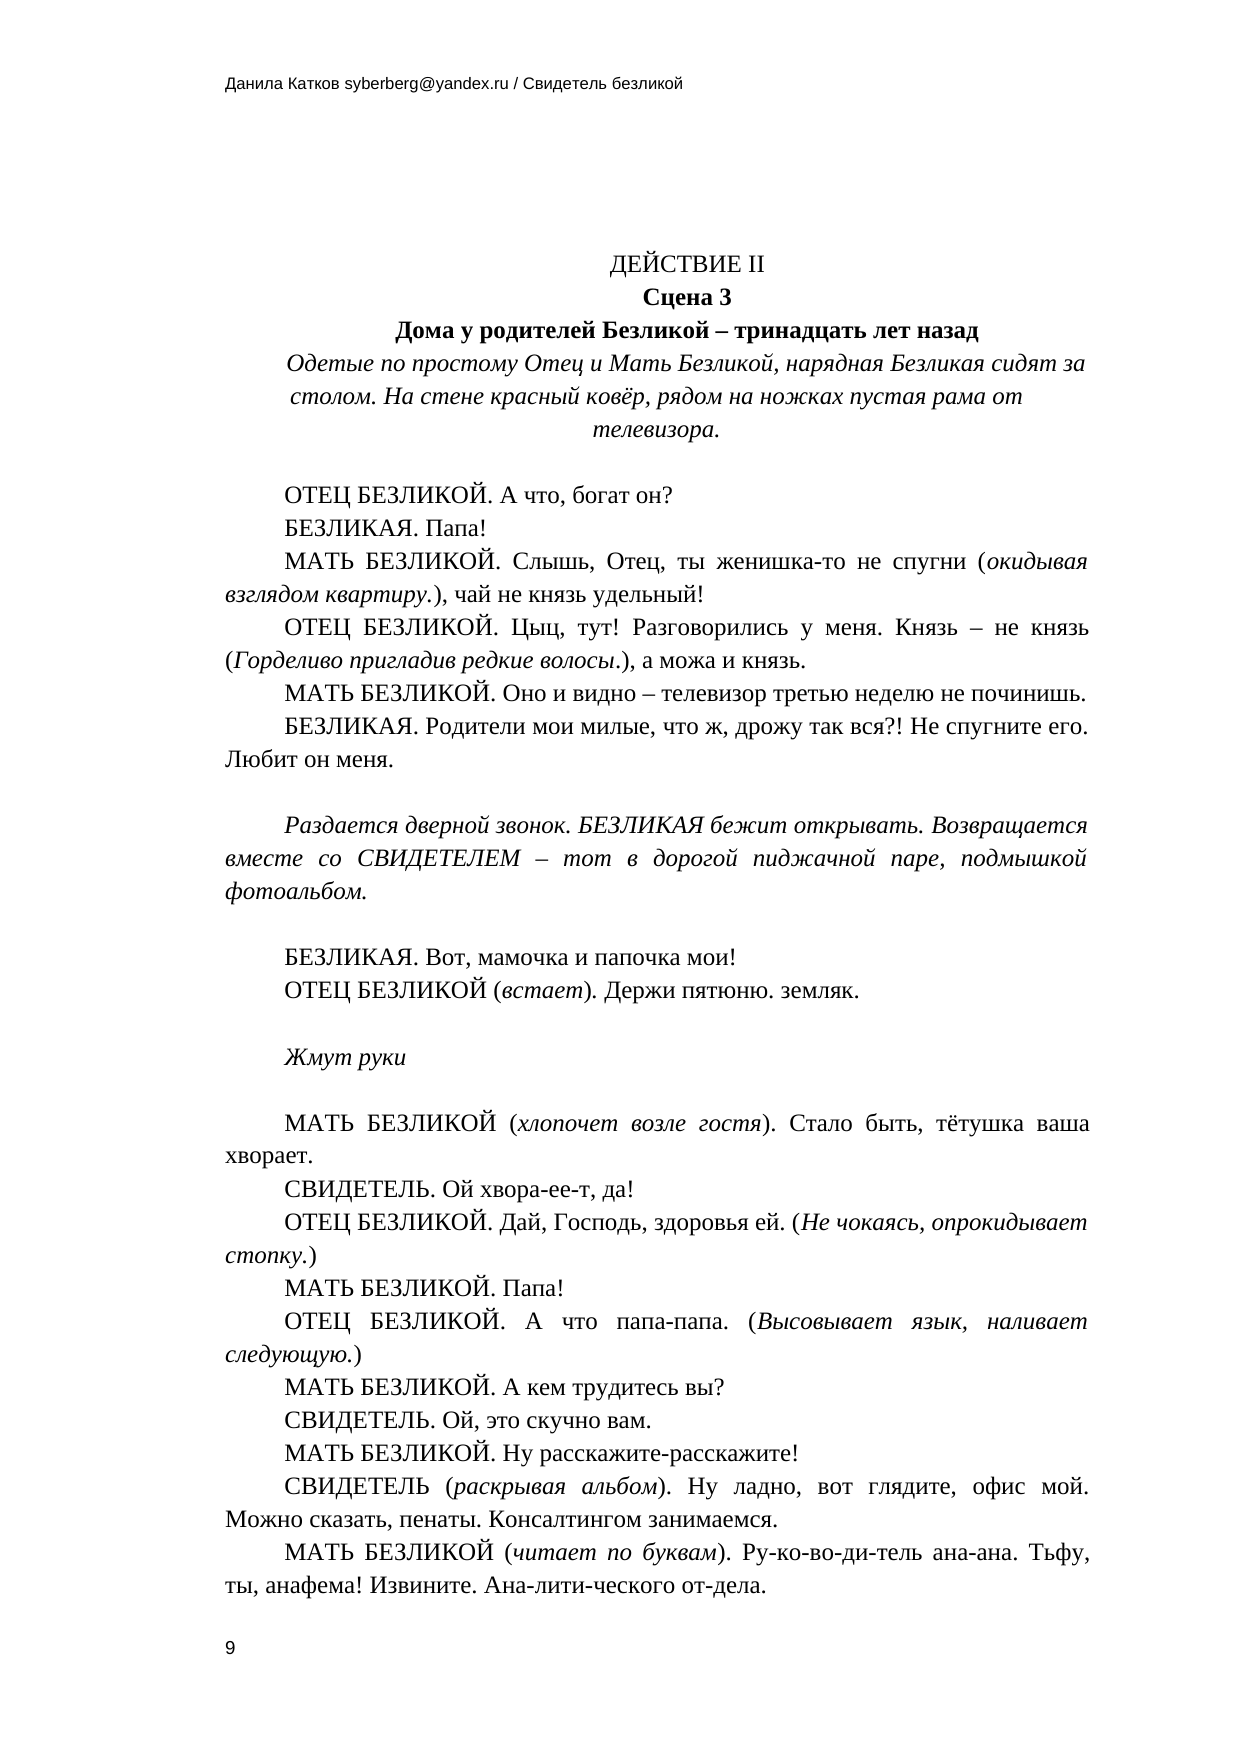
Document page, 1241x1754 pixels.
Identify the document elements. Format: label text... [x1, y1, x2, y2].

text МАТЬ БЕЗЛИКОЙ. Слышь, Отец, ты женишка-то не спугни (окидывая взглядом квартиру.), чай не князь удельный! [225, 546, 1090, 608]
text СВИДЕТЕЛЬ. Ой, это скучно вам. [225, 1405, 1090, 1433]
text ОТЕЦ БЕЗЛИКОЙ. Цыц, тут! Разговорились у меня. Князь – не князь (Горделиво пригладив редкие волосы.), а можа и князь. [225, 612, 1090, 674]
text МАТЬ БЕЗЛИКОЙ. Ну расскажите-расскажите! [225, 1438, 1090, 1467]
text ОТЕЦ БЕЗЛИКОЙ. А что, богат он? [225, 480, 1090, 509]
text БЕЗЛИКАЯ. Родители мои милые, что ж, дрожу так вся?! Не спугните его. Любит он меня. [225, 711, 1090, 773]
text БЕЗЛИКАЯ. Папа! [225, 513, 1090, 542]
text СВИДЕТЕЛЬ (раскрывая альбом). Ну ладно, вот глядите, офис мой. Можно сказать, пенаты. Консалтингом занимаемся. [225, 1471, 1090, 1533]
text Раздается дверной звонок. БЕЗЛИКАЯ бежит открывать. Возвращается вместе со СВИДЕТЕЛЕМ – тот в дорогой пиджачной паре, подмышкой фотоальбом. [225, 810, 1090, 905]
text МАТЬ БЕЗЛИКОЙ (читает по буквам). Ру-ко-во-ди-тель ана-ана. Тьфу, ты, анафема! Извините. Ана-лити-ческого от-дела. [225, 1537, 1090, 1599]
text ОТЕЦ БЕЗЛИКОЙ. Дай, Господь, здоровья ей. (Не чокаясь, опрокидывает стопку.) [225, 1207, 1090, 1268]
text Сцена 3 [225, 282, 1090, 311]
text МАТЬ БЕЗЛИКОЙ. Папа! [225, 1273, 1090, 1301]
text Одетые по простому Отец и Мать Безликой, нарядная Безликая сидят за столом. На стене красный ковёр, рядом на ножках пустая рама от телевизора. [225, 348, 1090, 443]
text Жмут руки [225, 1042, 1090, 1070]
text МАТЬ БЕЗЛИКОЙ. Оно и видно – телевизор третью неделю не починишь. [225, 678, 1090, 707]
text МАТЬ БЕЗЛИКОЙ (хлопочет возле гостя). Стало быть, тётушка ваша хворает. [225, 1108, 1090, 1169]
text МАТЬ БЕЗЛИКОЙ. А кем трудитесь вы? [225, 1372, 1090, 1401]
text БЕЗЛИКАЯ. Вот, мамочка и папочка мои! [225, 942, 1090, 971]
text ДЕЙСТВИЕ II [225, 249, 1090, 278]
text ОТЕЦ БЕЗЛИКОЙ. А что папа-папа. (Высовывает язык, наливает следующую.) [225, 1306, 1090, 1367]
text ОТЕЦ БЕЗЛИКОЙ (встает). Держи пятюню. земляк. [225, 976, 1090, 1004]
text Дома у родителей Безликой – тринадцать лет назад [225, 315, 1090, 344]
text СВИДЕТЕЛЬ. Ой хвора-ее-т, да! [225, 1174, 1090, 1202]
